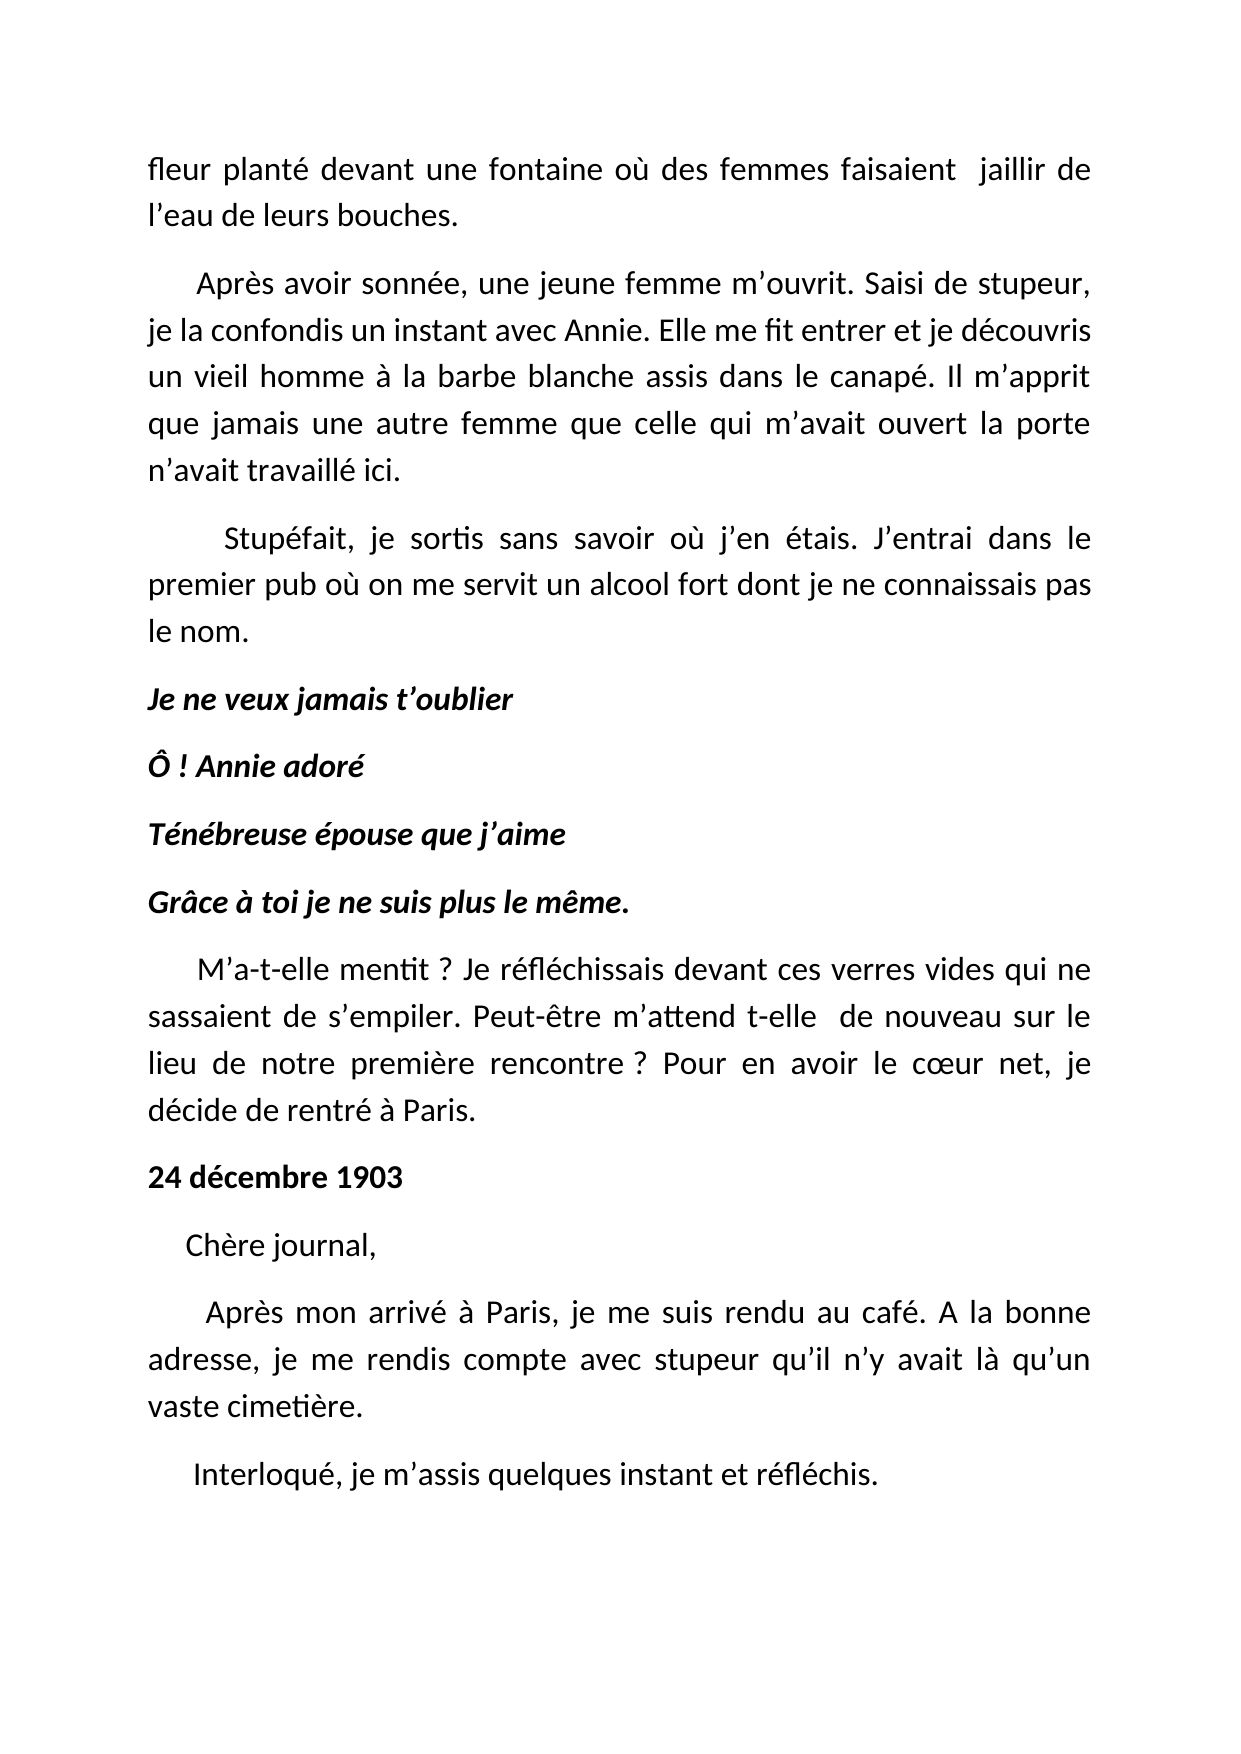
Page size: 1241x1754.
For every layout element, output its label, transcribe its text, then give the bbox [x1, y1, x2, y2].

text Stupéfait, je sortis sans savoir où j’en étais. J’entrai dans le premier pub où on me servit un alcool fort dont je ne connaissais pas le nom. [148, 517, 1093, 651]
text Grâce à toi je ne suis plus le même. [148, 881, 1093, 921]
text Après avoir sonnée, une jeune femme m’ouvrit. Saisi de stupeur, je la confondis un instant avec Annie. Elle me fit entrer et je découvris un vieil homme à la barbe blanche assis dans le canapé. Il m’apprit que jamais une autre femme que celle qui m’avait ouvert la porte n’avait travaillé ici. [148, 262, 1093, 490]
text Interloqué, je m’assis quelques instant et réfléchis. [148, 1452, 1093, 1493]
text Après mon arrivé à Paris, je me suis rendu au café. A la bonne adresse, je me rendis compte avec stupeur qu’il n’y avait là qu’un vaste cimetière. [148, 1291, 1093, 1426]
text Je ne veux jamais t’oublier [148, 678, 1093, 718]
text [148, 148, 1093, 235]
text Ô ! Annie adoré [148, 745, 1093, 786]
text Ténébreuse épouse que j’aime [148, 813, 1093, 854]
text 24 décembre 1903 [148, 1156, 1093, 1197]
text M’a-t-elle mentit ? Je réfléchissais devant ces verres vides qui ne sassaient de s’empiler. Peut-être m’attend t-elle de nouveau sur le lieu de notre première rencontre ? Pour en avoir le cœur net, je décide de rentré à Paris. [148, 948, 1093, 1129]
text Chère journal, [148, 1224, 1093, 1264]
